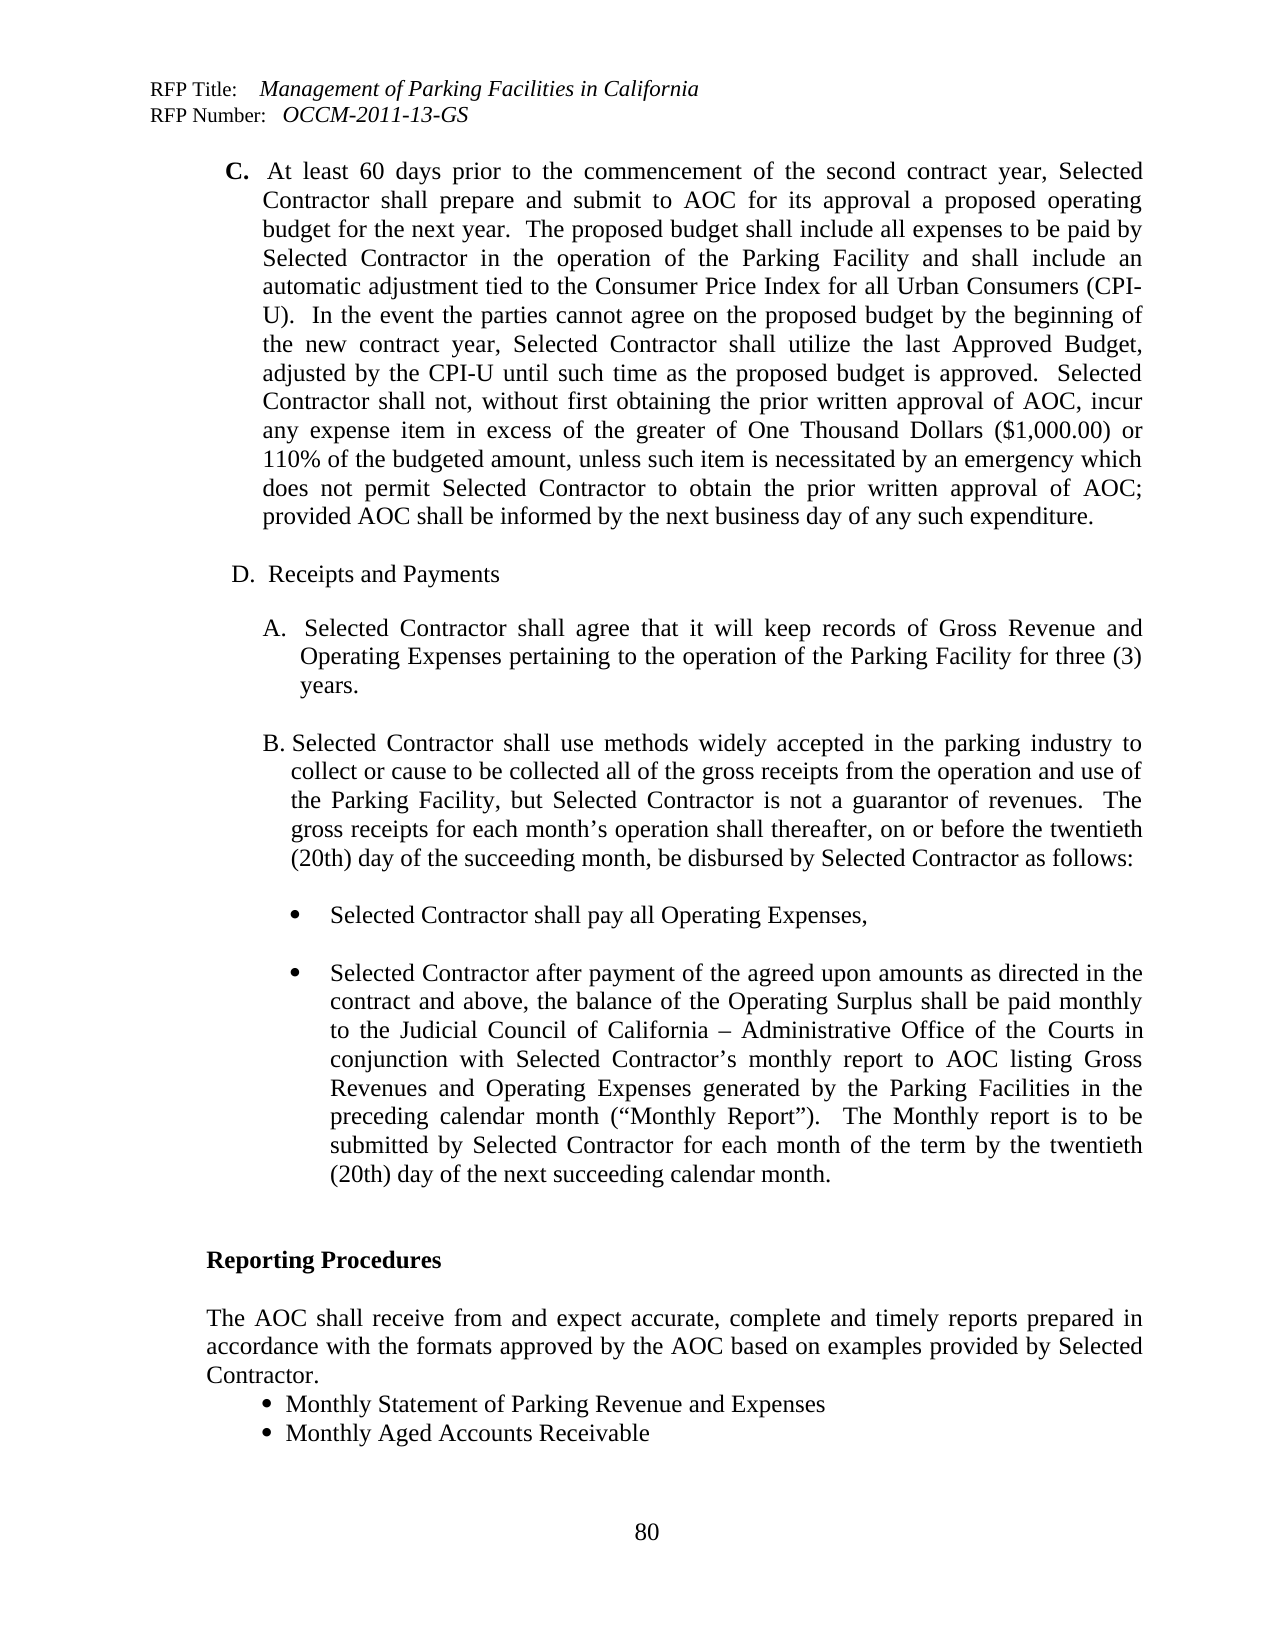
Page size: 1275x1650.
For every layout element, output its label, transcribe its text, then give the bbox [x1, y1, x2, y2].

list Selected Contractor shall use methods widely accepted in the parking industry to collect or cause to be collected all of the gross receipts from the operation and use of the Parking Facility, but Selected Contractor is not a guarantor of revenues. The gross receipts for each month’s operation shall thereafter, on or before the twentieth (20th) day of the succeeding month, be disbursed by Selected Contractor as follows: [262, 728, 1144, 871]
list Selected Contractor shall agree that it will keep records of Gross Revenue and Operating Expenses pertaining to the operation of the Parking Facility for three (3) years. [262, 613, 1144, 699]
list Monthly Aged Accounts Receivable [262, 1418, 1144, 1446]
list D. Receipts and Payments [187, 559, 1144, 588]
list At least 60 days prior to the commencement of the second contract year, Selected Contractor shall prepare and submit to AOC for its approval a proposed operating budget for the next year. The proposed budget shall include all expenses to be paid by Selected Contractor in the operation of the Parking Facility and shall include an automatic adjustment tied to the Consumer Price Index for all Urban Consumers (CPI-U). In the event the parties cannot agree on the proposed budget by the beginning of the new contract year, Selected Contractor shall utilize the last Approved Budget, adjusted by the CPI-U until such time as the proposed budget is approved. Selected Contractor shall not, without first obtaining the prior written approval of AOC, incur any expense item in excess of the greater of One Thousand Dollars ($1,000.00) or 110% of the budgeted amount, unless such item is necessitated by an emergency which does not permit Selected Contractor to obtain the prior written approval of AOC; provided AOC shall be informed by the next business day of any such expenditure. [225, 156, 1144, 530]
list Selected Contractor shall pay all Operating Expenses, [291, 900, 1144, 929]
list Monthly Statement of Parking Revenue and Expenses [262, 1389, 1144, 1418]
text Reporting Procedures [206, 1245, 1144, 1274]
text The AOC shall receive from and expect accurate, complete and timely reports prepared in accordance with the formats approved by the AOC based on examples provided by Selected Contractor. [206, 1303, 1144, 1389]
list Selected Contractor after payment of the agreed upon amounts as directed in the contract and above, the balance of the Operating Surplus shall be paid monthly to the Judicial Council of California – Administrative Office of the Courts in conjunction with Selected Contractor’s monthly report to AOC listing Gross Revenues and Operating Expenses generated by the Parking Facilities in the preceding calendar month (“Monthly Report”). The Monthly report is to be submitted by Selected Contractor for each month of the term by the twentieth (20th) day of the next succeeding calendar month. [291, 958, 1144, 1188]
